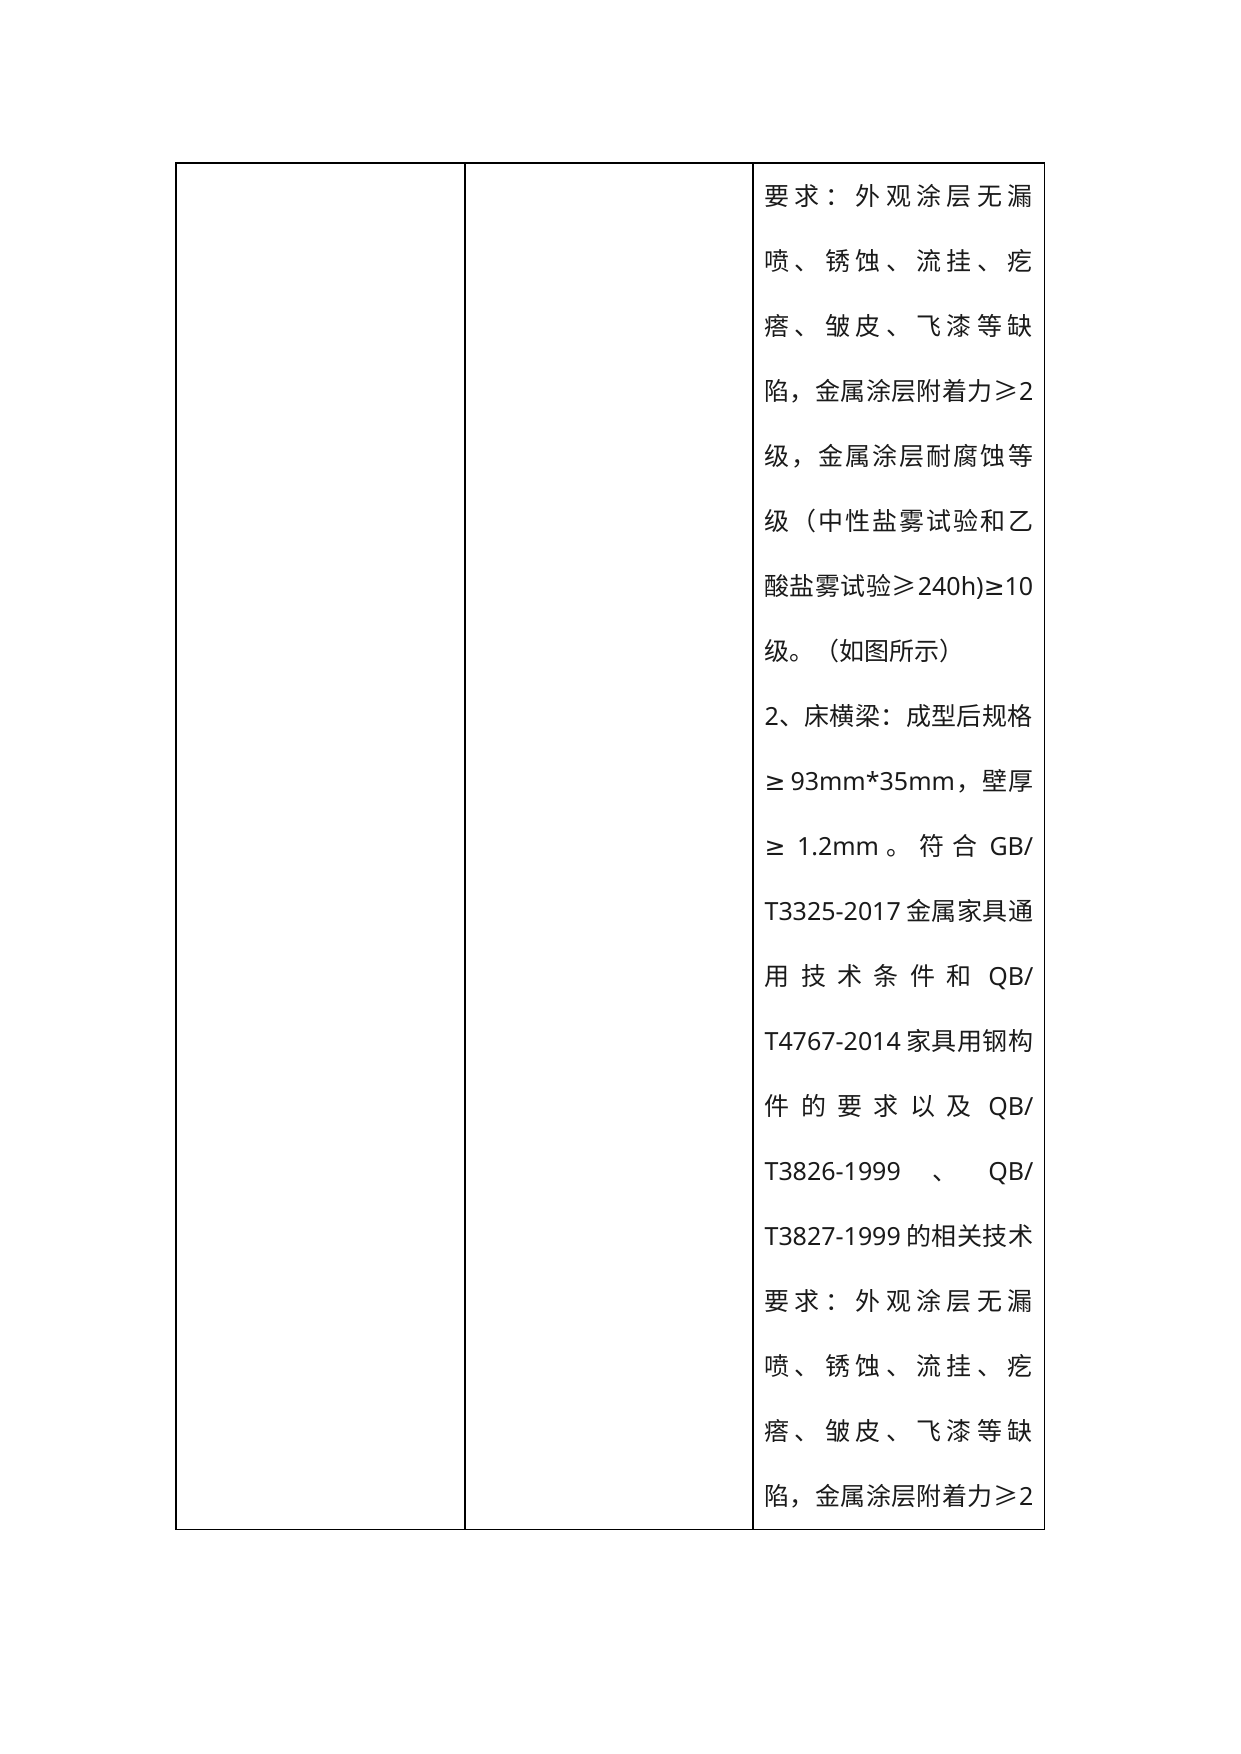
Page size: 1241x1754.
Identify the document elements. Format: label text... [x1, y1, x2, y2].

table_cell [466, 164, 752, 1528]
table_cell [754, 164, 1044, 1528]
table_cell 1 [177, 164, 464, 1528]
